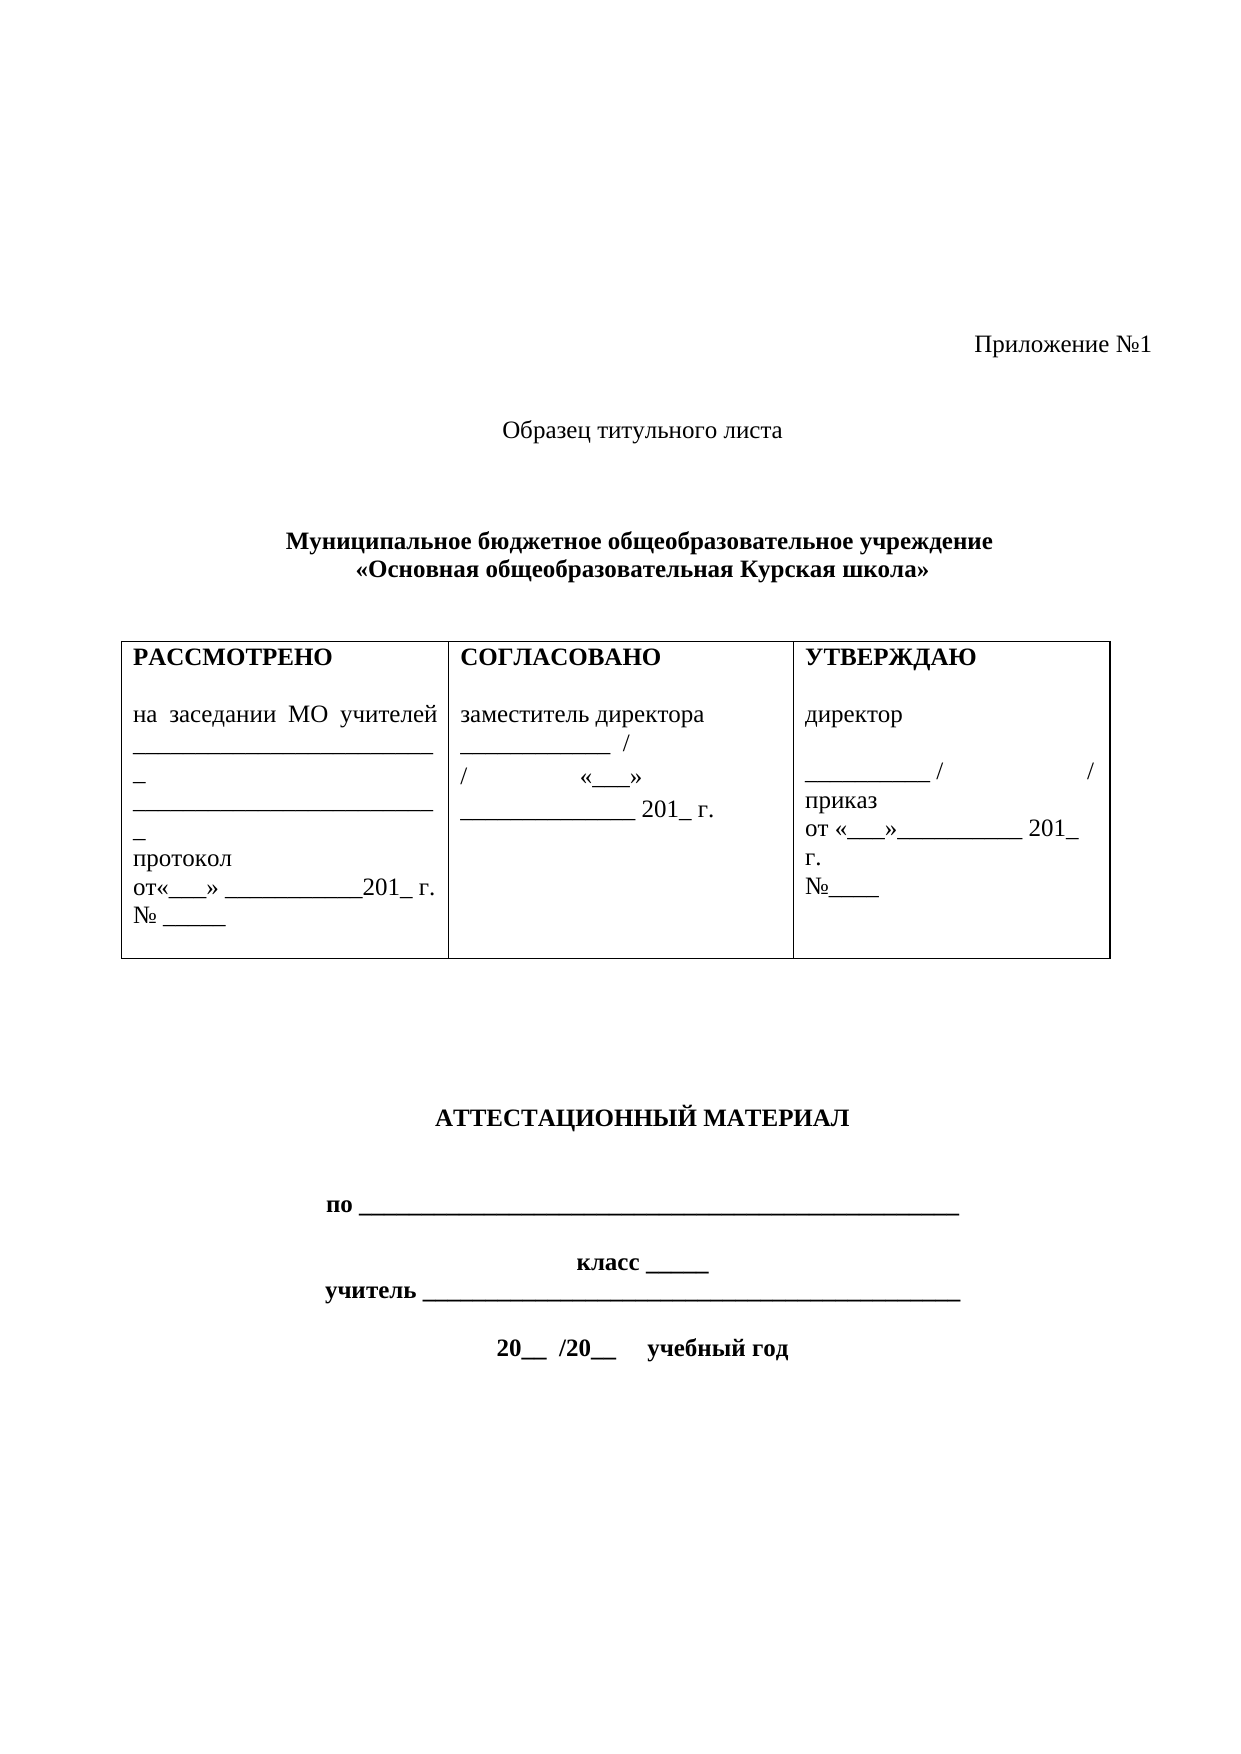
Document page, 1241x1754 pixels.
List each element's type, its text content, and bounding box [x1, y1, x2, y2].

text 20__ /20__ учебный год [133, 1333, 1152, 1362]
text учитель ___________________________________________ [133, 1275, 1152, 1304]
text Приложение №1 [133, 329, 1152, 358]
text Муниципальное бюджетное общеобразовательное учреждение «Основная общеобразовательная Курская школа» [133, 526, 1152, 583]
text Образец титульного листа [133, 415, 1152, 444]
text класс _____ [133, 1247, 1152, 1275]
table_header СОГЛАСОВАНО заместитель директора ____________ / / «___» ______________ 201_ г. [449, 642, 793, 958]
table_header УТВЕРЖДАЮ директор __________ / / приказ от «___»__________ 201_ г. №____ [794, 642, 1109, 958]
text АТТЕСТАЦИОННЫЙ МАТЕРИАЛ [133, 1103, 1152, 1132]
table_header РАССМОТРЕНО на заседании МО учителей _________________________ _________________________ протокол от«___» ___________201_ г. № _____ [122, 642, 448, 958]
text по ________________________________________________ [133, 1189, 1152, 1218]
